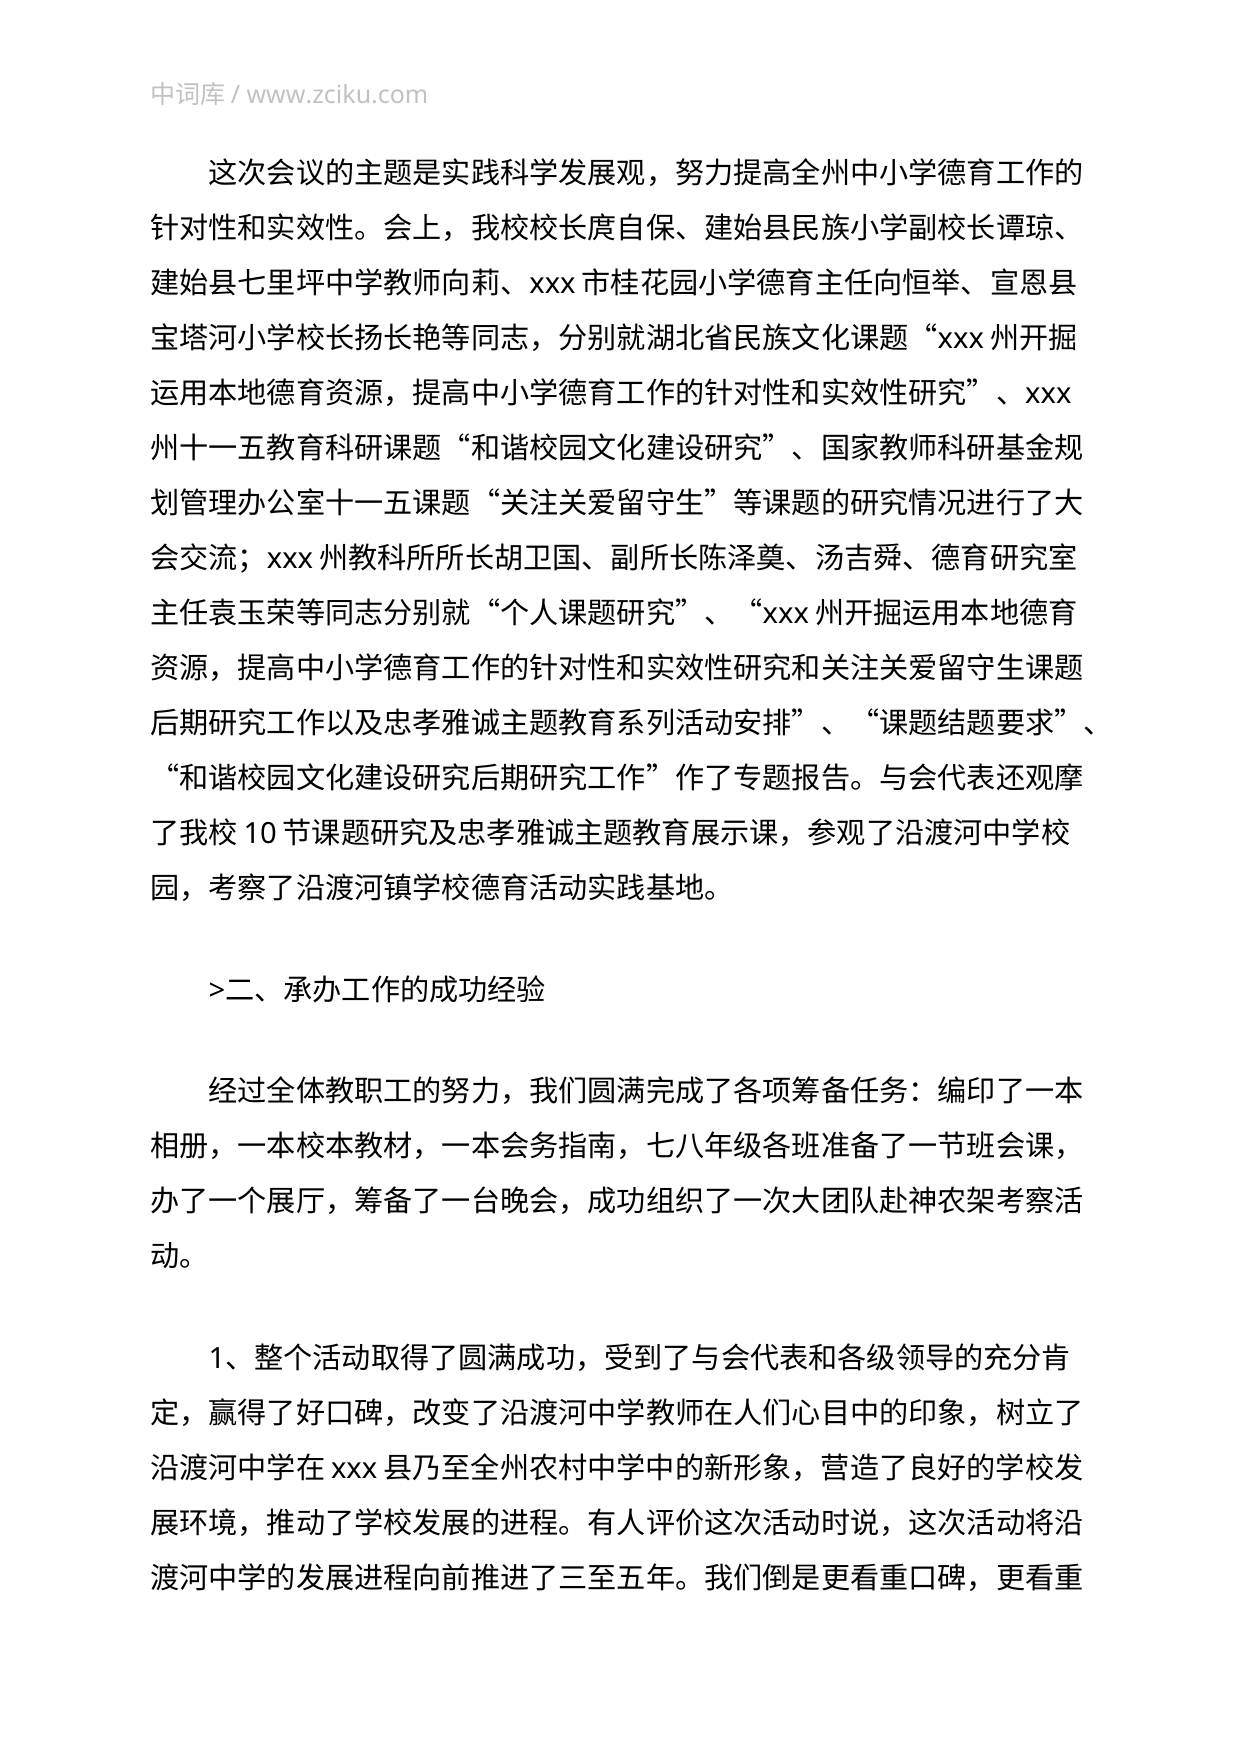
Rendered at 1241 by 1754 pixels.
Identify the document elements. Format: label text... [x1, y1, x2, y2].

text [150, 1334, 1090, 1597]
text 这次会议的主题是实践科学发展观，努力提高全州中小学德育工作的针对性和实效性。会上，我校校长庹自保、建始县民族小学副校长谭琼、建始县七里坪中学教师向莉、xxx市桂花园小学德育主任向恒举、宣恩县宝塔河小学校长扬长艳等同志，分别就湖北省民族文化课题“xxx州开掘运用本地德育资源，提高中小学德育工作的针对性和实效性研究”、xxx州十一五教育科研课题“和谐校园文化建设研究”、国家教师科研基金规划管理办公室十一五课题“关注关爱留守生”等课题的研究情况进行了大会交流；xxx州教科所所长胡卫国、副所长陈泽奠、汤吉舜、德育研究室主任袁玉荣等同志分别就“个人课题研究”、“xxx州开掘运用本地德育资源，提高中小学德育工作的针对性和实效性研究和关注关爱留守生课题后期研究工作以及忠孝雅诚主题教育系列活动安排”、“课题结题要求”、“和谐校园文化建设研究后期研究工作”作了专题报告。与会代表还观摩了我校10节课题研究及忠孝雅诚主题教育展示课，参观了沿渡河中学校园，考察了沿渡河镇学校德育活动实践基地。 [150, 150, 1090, 907]
text 经过全体教职工的努力，我们圆满完成了各项筹备任务：编印了一本相册，一本校本教材，一本会务指南，七八年级各班准备了一节班会课，办了一个展厅，筹备了一台晚会，成功组织了一次大团队赴神农架考察活动。 [150, 1068, 1090, 1275]
text >二、承办工作的成功经验 [150, 966, 1090, 1008]
